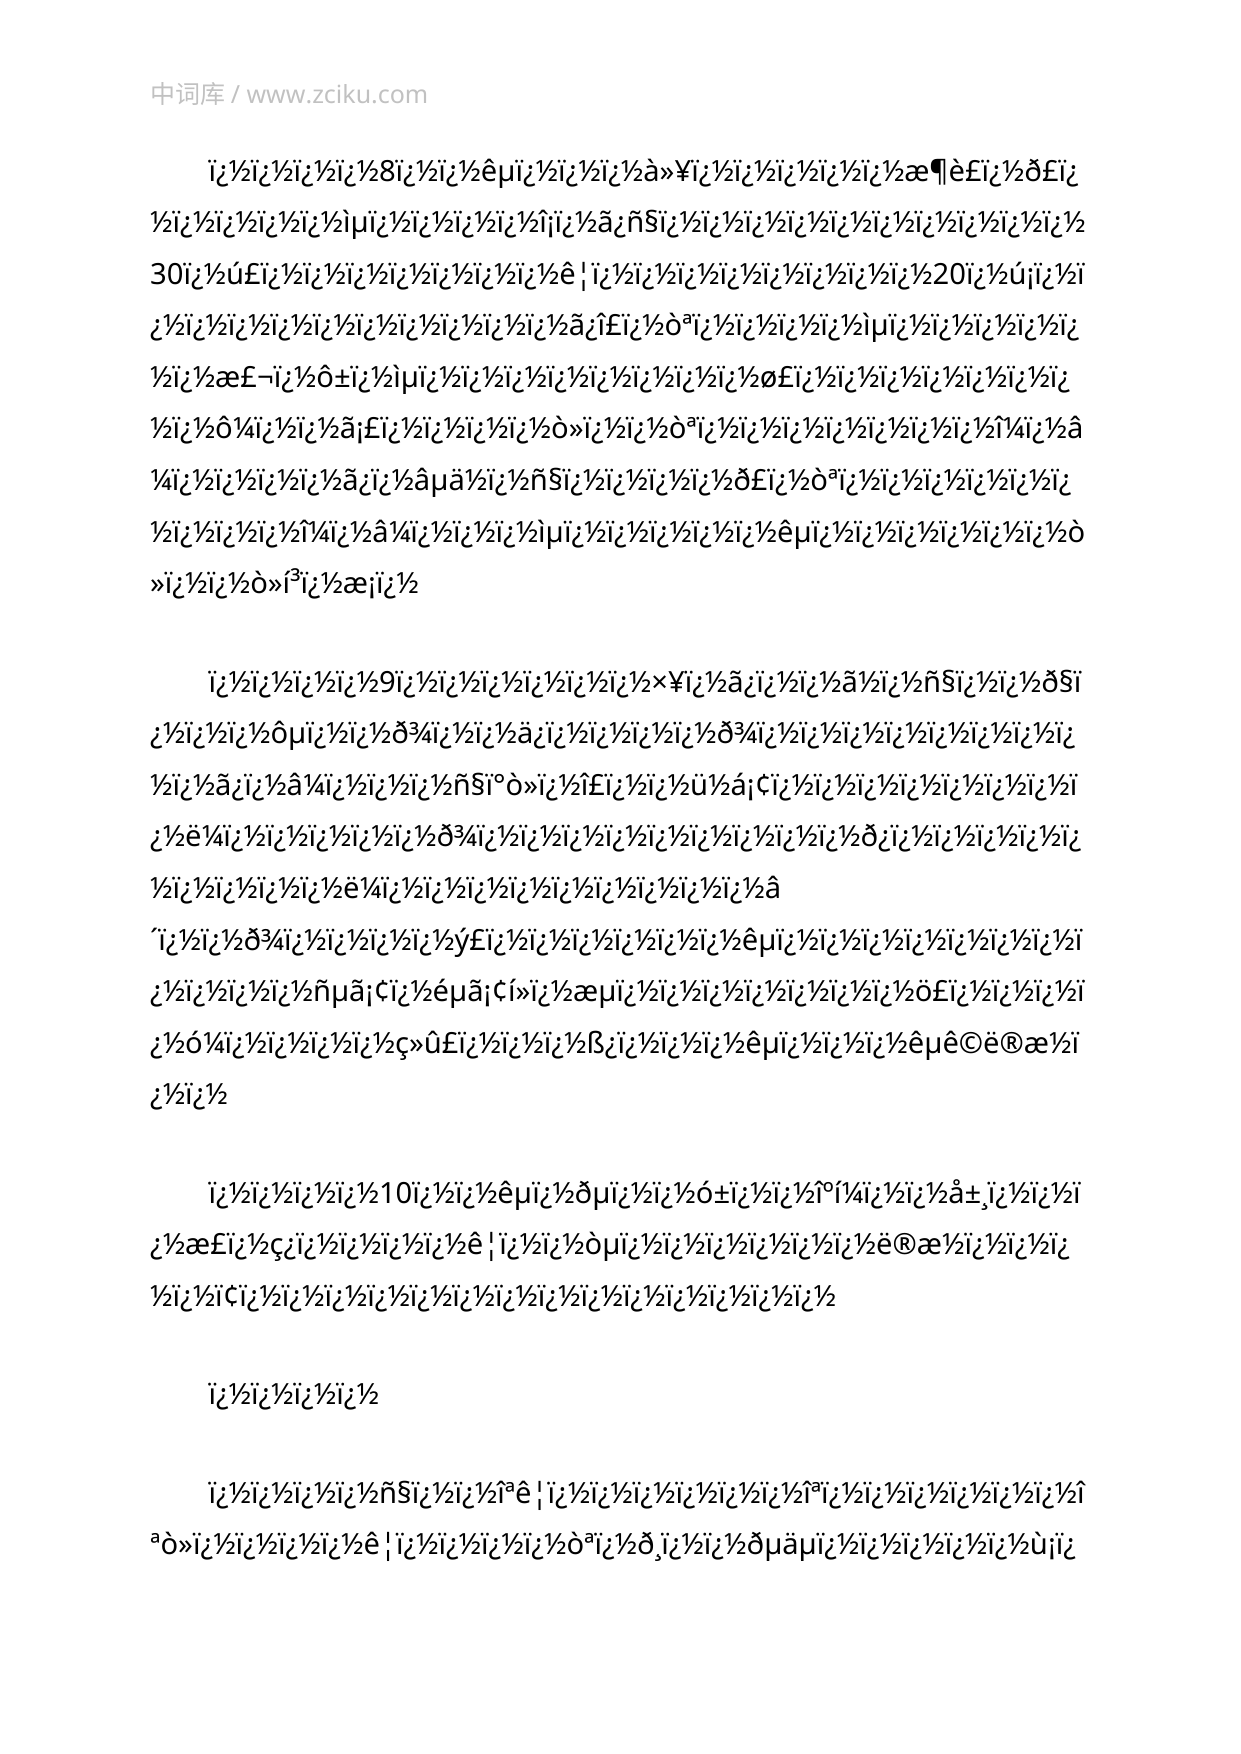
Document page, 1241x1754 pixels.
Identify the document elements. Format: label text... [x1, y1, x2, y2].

text ï¿½ï¿½ï¿½ï¿½8ï¿½ï¿½êµï¿½ï¿½ï¿½à»¥ï¿½ï¿½ï¿½ï¿½ï¿½æ¶è£ï¿½ð£ï¿½ï¿½ï¿½ï¿½ï¿½ìµï¿½ï¿½ï¿½ï¿½î¡ï¿½ã¿ñ§ï¿½ï¿½ï¿½ï¿½ï¿½ï¿½ï¿½ï¿½ï¿½ï¿½30ï¿½ú£ï¿½ï¿½ï¿½ï¿½ï¿½ï¿½ï¿½ê¦ï¿½ï¿½ï¿½ï¿½ï¿½ï¿½ï¿½ï¿½20ï¿½ú¡ï¿½ï¿½ï¿½ï¿½ï¿½ï¿½ï¿½ï¿½ï¿½ï¿½ï¿½ã¿î£ï¿½òªï¿½ï¿½ï¿½ï¿½ìµï¿½ï¿½ï¿½ï¿½ï¿½ï¿½æ£¬ï¿½ô±ï¿½ìµï¿½ï¿½ï¿½ï¿½ï¿½ï¿½ï¿½ï¿½ø£ï¿½ï¿½ï¿½ï¿½ï¿½ï¿½ï¿½ï¿½ô¼ï¿½ï¿½ã¡£ï¿½ï¿½ï¿½ï¿½ò»ï¿½ï¿½òªï¿½ï¿½ï¿½ï¿½ï¿½ï¿½ï¿½î¼ï¿½â¼ï¿½ï¿½ï¿½ï¿½ã¿ï¿½âµä½ï¿½ñ§ï¿½ï¿½ï¿½ï¿½ð£ï¿½òªï¿½ï¿½ï¿½ï¿½ï¿½ï¿½ï¿½ï¿½ï¿½î¼ï¿½â¼ï¿½ï¿½ï¿½ìµï¿½ï¿½ï¿½ï¿½ï¿½êµï¿½ï¿½ï¿½ï¿½ï¿½ï¿½ò»ï¿½ï¿½ò»í³ï¿½æ¡ï¿½ [150, 150, 1090, 602]
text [150, 1472, 1090, 1563]
text ï¿½ï¿½ï¿½ï¿½ [150, 1373, 1090, 1413]
text ï¿½ï¿½ï¿½ï¿½9ï¿½ï¿½ï¿½ï¿½ï¿½ï¿½×¥ï¿½ã¿ï¿½ï¿½ã½ï¿½ñ§ï¿½ï¿½ð§ï¿½ï¿½ï¿½ôµï¿½ï¿½ð¾ï¿½ï¿½ä¿ï¿½ï¿½ï¿½ï¿½ð¾ï¿½ï¿½ï¿½ï¿½ï¿½ï¿½ï¿½ï¿½ï¿½ã¿ï¿½â¼ï¿½ï¿½ï¿½ñ§ï°ò»ï¿½î£ï¿½ï¿½ü½á¡¢ï¿½ï¿½ï¿½ï¿½ï¿½ï¿½ï¿½ï¿½ë¼ï¿½ï¿½ï¿½ï¿½ï¿½ð¾ï¿½ï¿½ï¿½ï¿½ï¿½ï¿½ï¿½ï¿½ï¿½ð¿ï¿½ï¿½ï¿½ï¿½ï¿½ï¿½ï¿½ï¿½ï¿½ë¼ï¿½ï¿½ï¿½ï¿½ï¿½ï¿½ï¿½ï¿½ï¿½â´ï¿½ï¿½ð¾ï¿½ï¿½ï¿½ï¿½ý£ï¿½ï¿½ï¿½ï¿½ï¿½ï¿½êµï¿½ï¿½ï¿½ï¿½ï¿½ï¿½ï¿½ï¿½ï¿½ï¿½ï¿½ñµã¡¢ï¿½éµã¡¢í»ï¿½æµï¿½ï¿½ï¿½ï¿½ï¿½ï¿½ï¿½ö£ï¿½ï¿½ï¿½ï¿½ó¼ï¿½ï¿½ï¿½ï¿½ç»û£ï¿½ï¿½ï¿½ß¿ï¿½ï¿½ï¿½êµï¿½ï¿½ï¿½êµê©ë®æ½ï¿½ï¿½ [150, 661, 1090, 1113]
text ï¿½ï¿½ï¿½ï¿½10ï¿½ï¿½êµï¿½ðµï¿½ï¿½ó±ï¿½ï¿½îºí¼ï¿½ï¿½å±¸ï¿½ï¿½ï¿½æ£ï¿½ç¿ï¿½ï¿½ï¿½ï¿½ê¦ï¿½ï¿½òµï¿½ï¿½ï¿½ï¿½ï¿½ï¿½ë®æ½ï¿½ï¿½ï¿½ï¿½ï¢ï¿½ï¿½ï¿½ï¿½ï¿½ï¿½ï¿½ï¿½ï¿½ï¿½ï¿½ï¿½ï¿½ï¿½ [150, 1172, 1090, 1315]
